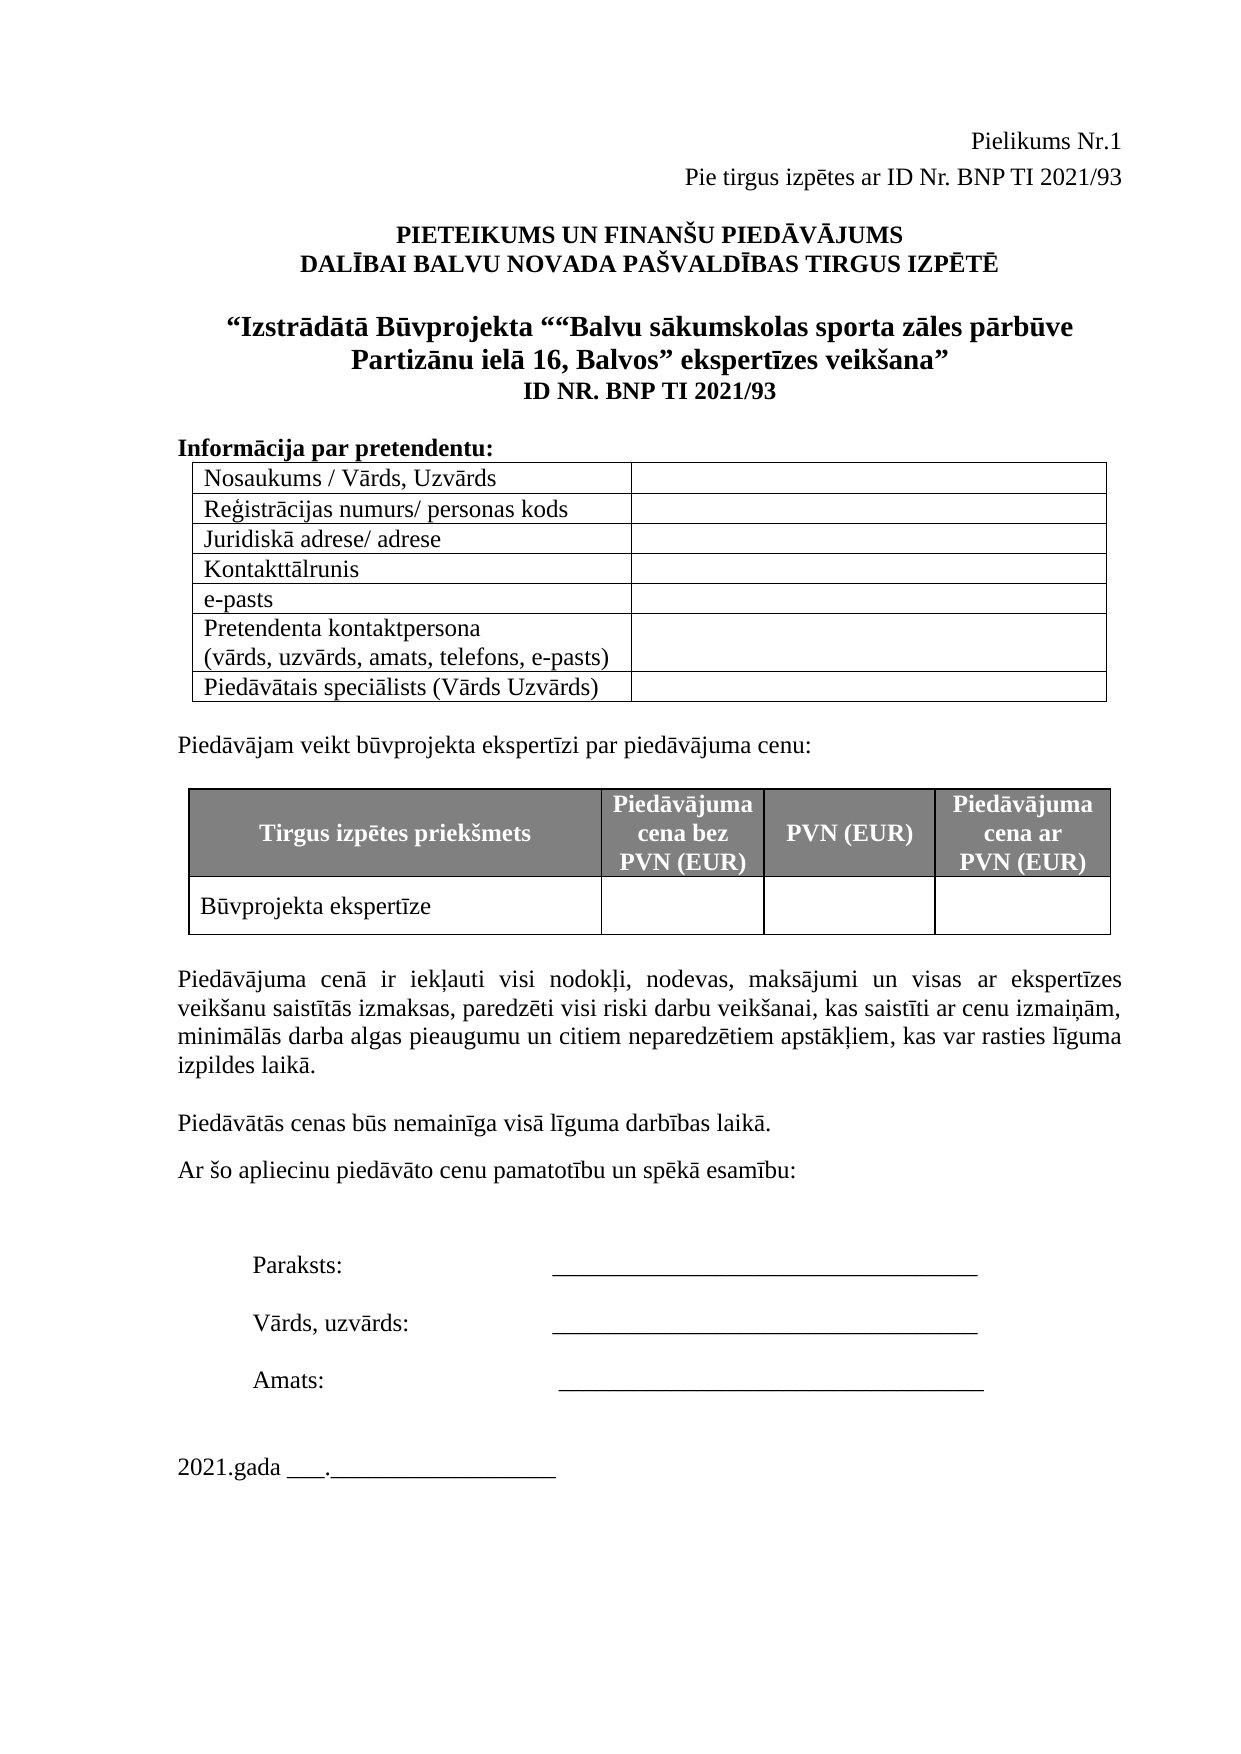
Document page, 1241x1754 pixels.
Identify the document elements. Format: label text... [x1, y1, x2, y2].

table_cell e-pasts [193, 584, 631, 612]
text ID Nr. BNP TI 2021/93 [177, 376, 1122, 404]
text Piedāvātās cenas būs nemainīga visā līguma darbības laikā. [177, 1108, 1122, 1136]
table_header Piedāvājuma cena bez PVN (EUR) [602, 790, 763, 876]
text Piedāvājuma cenā ir iekļauti visi nodokļi, nodevas, maksājumi un visas ar ekspertīzes veikšanu saistītās izmaksas, paredzēti visi riski darbu veikšanai, kas saistīti ar cenu izmaiņām, minimālās darba algas pieaugumu un citiem neparedzētiem apstākļiem, kas var rasties līguma izpildes laikā. [177, 964, 1122, 1079]
table_cell Juridiskā adrese/ adrese [193, 524, 631, 553]
table_header Nosaukums / Vārds, Uzvārds [193, 463, 631, 493]
text DALĪBAI BALVU NOVADA PAŠVALDĪBAS TIRGUS IZPĒTĒ [177, 249, 1122, 277]
table_cell [632, 494, 1106, 523]
text Pielikums Nr.1 [177, 126, 1122, 155]
text Informācija par pretendentu: [177, 433, 1122, 462]
text Paraksts: __________________________________ [252, 1251, 1122, 1279]
table_cell [632, 614, 1106, 671]
table_header Tirgus izpētes priekšmets [190, 790, 601, 876]
text Piedāvājam veikt būvprojekta ekspertīzi par piedāvājuma cenu: [177, 731, 1122, 759]
text Vārds, uzvārds: __________________________________ [252, 1308, 1122, 1337]
table_header [632, 463, 1106, 493]
text Amats: __________________________________ [252, 1366, 1122, 1394]
table_cell Reģistrācijas numurs/ personas kods [193, 494, 631, 523]
table_cell Pretendenta kontaktpersona (vārds, uzvārds, amats, telefons, e-pasts) [193, 614, 631, 671]
text 2021.gada ___.__________________ [177, 1452, 1122, 1481]
text “Izstrādātā Būvprojekta ““Balvu sākumskolas sporta zāles pārbūve Partizānu ielā 16, Balvos” ekspertīzes veikšana” [177, 309, 1122, 376]
table_header PVN (EUR) [765, 790, 934, 876]
table_cell Kontakttālrunis [193, 554, 631, 583]
table_cell [632, 584, 1106, 612]
text PIETEIKUMS UN FINANŠU PIEDĀVĀJUMS [177, 220, 1122, 249]
text Pie tirgus izpētes ar ID Nr. BNP TI 2021/93 [215, 162, 1122, 191]
table_cell [632, 554, 1106, 583]
table_cell Piedāvātais speciālists (Vārds Uzvārds) [193, 672, 631, 701]
text Ar šo apliecinu piedāvāto cenu pamatotību un spēkā esamību: [177, 1155, 1122, 1184]
table_header Piedāvājuma cena ar PVN (EUR) [936, 790, 1110, 876]
table_cell Būvprojekta ekspertīze [190, 877, 601, 934]
table_cell [602, 877, 763, 934]
table_cell [632, 672, 1106, 701]
table_cell [936, 877, 1110, 934]
table_cell [765, 877, 934, 934]
table_cell [632, 524, 1106, 553]
